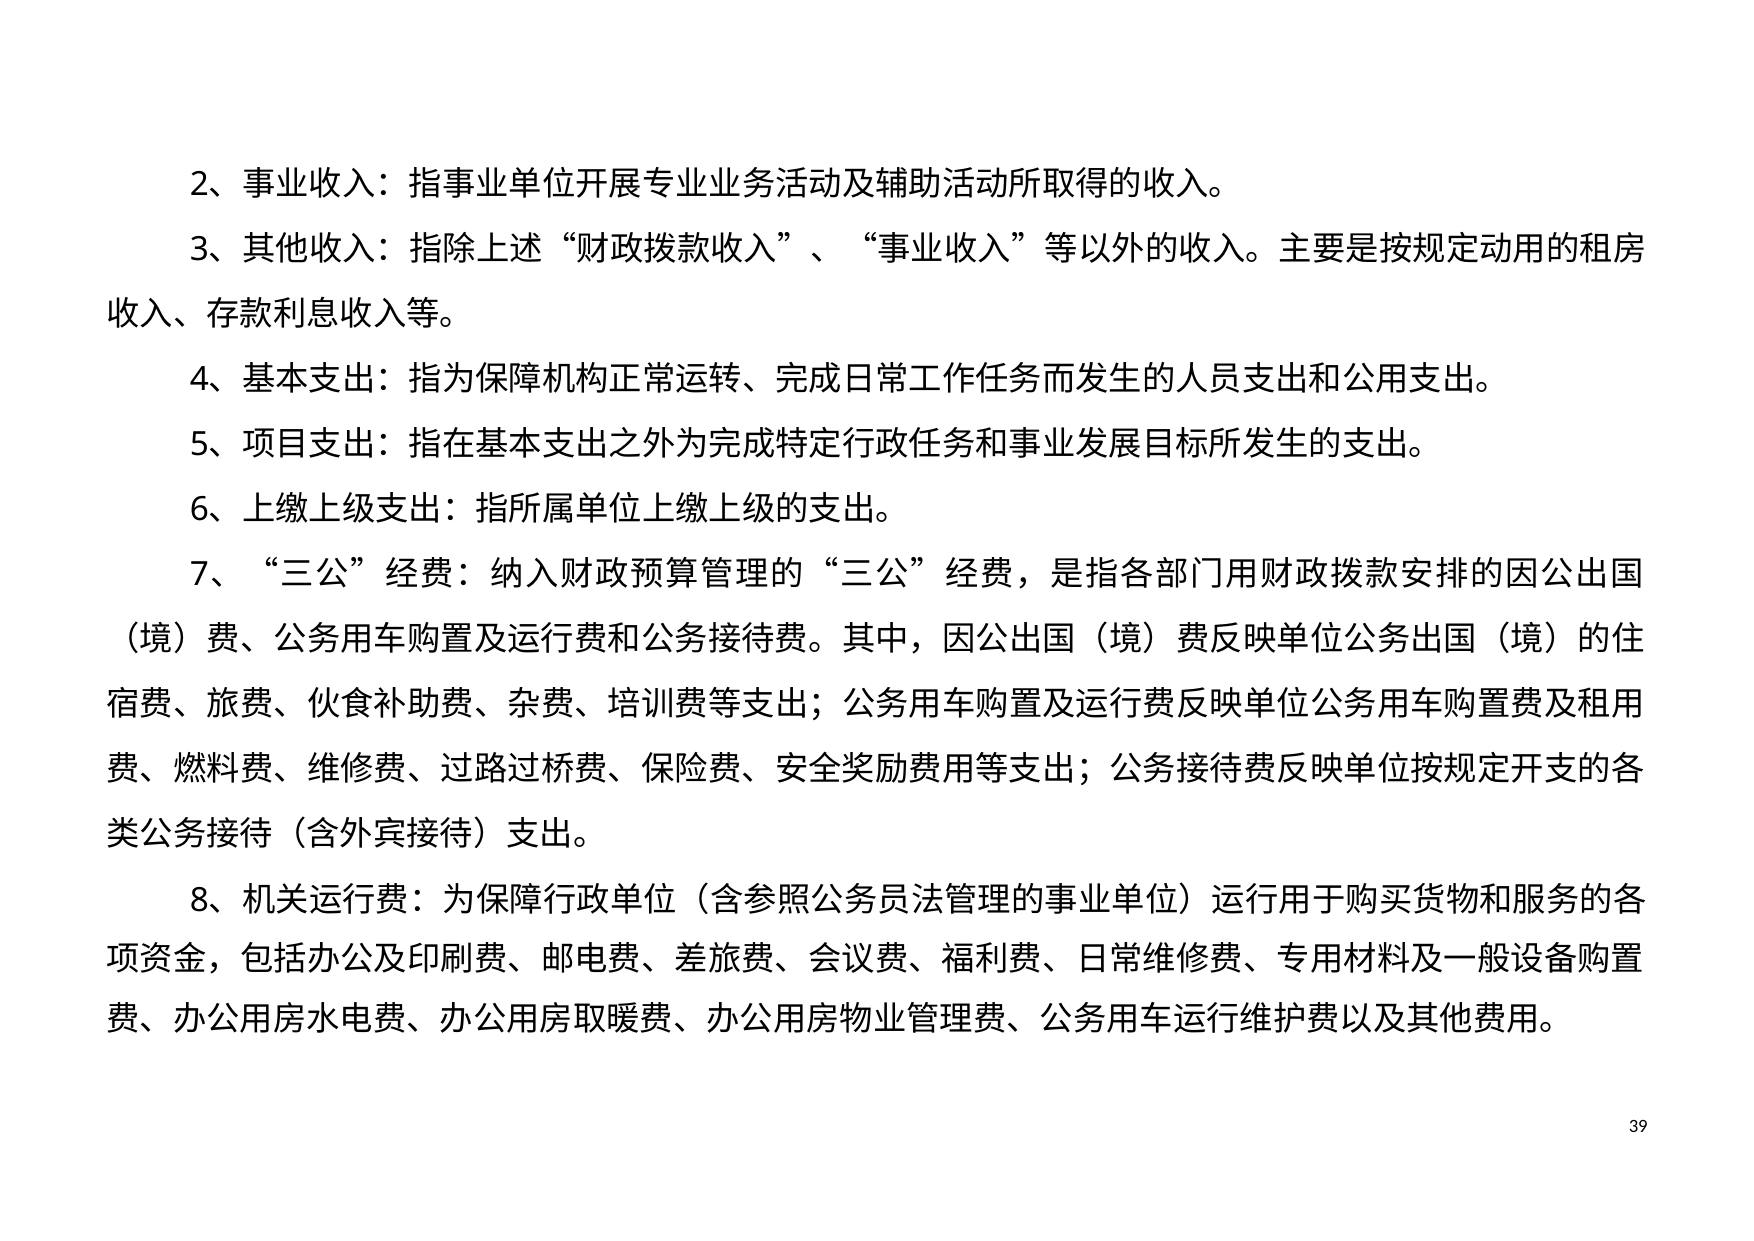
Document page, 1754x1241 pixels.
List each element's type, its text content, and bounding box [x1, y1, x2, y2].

text 6、上缴上级支出：指所属单位上缴上级的支出。 [106, 474, 1648, 539]
text 2、事业收入：指事业单位开展专业业务活动及辅助活动所取得的收入。 [106, 149, 1648, 214]
text 4、基本支出：指为保障机构正常运转、完成日常工作任务而发生的人员支出和公用支出。 [106, 344, 1648, 409]
text 7、“三公”经费：纳入财政预算管理的“三公”经费，是指各部门用财政拨款安排的因公出国（境）费、公务用车购置及运行费和公务接待费。其中，因公出国（境）费反映单位公务出国（境）的住宿费、旅费、伙食补助费、杂费、培训费等支出；公务用车购置及运行费反映单位公务用车购置费及租用费、燃料费、维修费、过路过桥费、保险费、安全奖励费用等支出；公务接待费反映单位按规定开支的各类公务接待（含外宾接待）支出。 [106, 539, 1648, 864]
text 3、其他收入：指除上述“财政拨款收入”、“事业收入”等以外的收入。主要是按规定动用的租房收入、存款利息收入等。 [106, 214, 1648, 344]
text 8、机关运行费：为保障行政单位（含参照公务员法管理的事业单位）运行用于购买货物和服务的各项资金，包括办公及印刷费、邮电费、差旅费、会议费、福利费、日常维修费、专用材料及一般设备购置费、办公用房水电费、办公用房取暖费、办公用房物业管理费、公务用车运行维护费以及其他费用。 [106, 864, 1648, 1042]
text 5、项目支出：指在基本支出之外为完成特定行政任务和事业发展目标所发生的支出。 [106, 409, 1648, 474]
